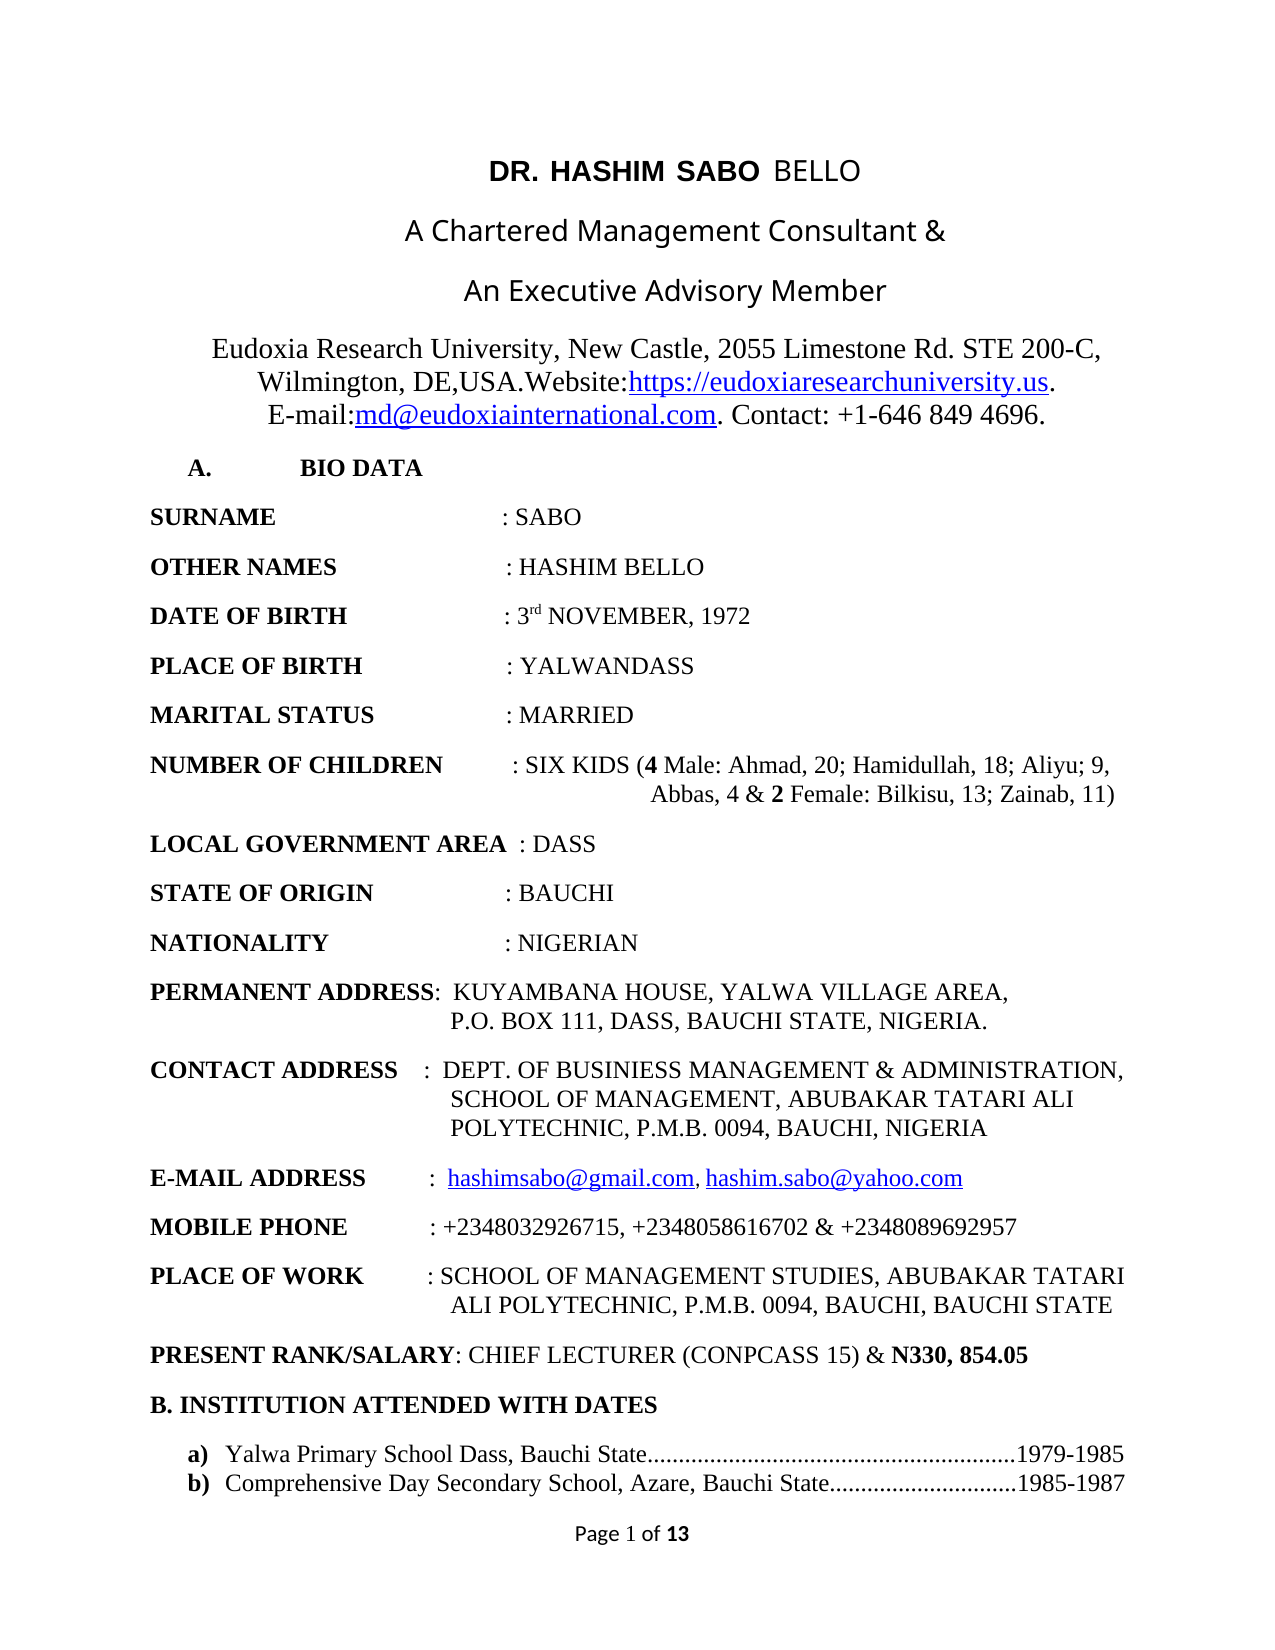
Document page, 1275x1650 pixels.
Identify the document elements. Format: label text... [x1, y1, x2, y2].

text PLACE OF BIRTH : YALWANDASS [150, 651, 1137, 680]
text SCHOOL OF MANAGEMENT, ABUBAKAR TATARI ALI POLYTECHNIC, P.M.B. 0094, BAUCHI, NIGERIA [450, 1084, 1137, 1142]
text E-MAIL ADDRESS : hashimsabo@gmail.com, hashim.sabo@yahoo.com [150, 1163, 1137, 1192]
text Abbas, 4 & 2 Female: Bilkisu, 13; Zainab, 11) [650, 779, 1137, 807]
text NATIONALITY : NIGERIAN [150, 928, 1137, 956]
subtitle INSTITUTION ATTENDED WITH DATES [150, 1390, 1137, 1419]
text LOCAL GOVERNMENT AREA : DASS [150, 829, 1137, 857]
text SURNAME : SABO [150, 502, 1137, 531]
text P.O. BOX 111, DASS, BAUCHI STATE, NIGERIA. [450, 1006, 1137, 1035]
text MOBILE PHONE : +2348032926715, +2348058616702 & +2348089692957 [150, 1212, 1137, 1241]
list Comprehensive Day Secondary School, Azare, Bauchi State 1985-1987 [187, 1468, 1137, 1496]
text DR. HASHIM SABO BELLO [391, 150, 959, 189]
text PRESENT RANK/SALARY: CHIEF LECTURER (CONPCASS 15) & N330, 854.05 [150, 1340, 1137, 1369]
list Yalwa Primary School Dass, Bauchi State 1979-1985 [187, 1439, 1137, 1468]
text CONTACT ADDRESS : DEPT. OF BUSINIESS MANAGEMENT & ADMINISTRATION, [150, 1055, 1137, 1084]
text Eudoxia Research University, New Castle, 2055 Limestone Rd. STE 200-C, Wilmington, DE,USA.Website:https://eudoxiaresearchuniversity.us. [211, 331, 1102, 398]
text DATE OF BIRTH : 3rd NOVEMBER, 1972 [150, 601, 1137, 630]
text OTHER NAMES : HASHIM BELLO [150, 552, 1137, 581]
text MARITAL STATUS : MARRIED [150, 701, 1137, 729]
text STATE OF ORIGIN : BAUCHI [150, 878, 1137, 907]
text NUMBER OF CHILDREN : SIX KIDS (4 Male: Ahmad, 20; Hamidullah, 18; Aliyu; 9, [150, 750, 1137, 778]
text ALI POLYTECHNIC, P.M.B. 0094, BAUCHI, BAUCHI STATE [450, 1290, 1137, 1319]
text PLACE OF WORK : SCHOOL OF MANAGEMENT STUDIES, ABUBAKAR TATARI [150, 1261, 1137, 1290]
subtitle BIO DATA [187, 453, 1137, 482]
text A Chartered Management Consultant & An Executive Advisory Member [391, 210, 959, 310]
text E-mail:md@eudoxiainternational.com. Contact: +1-646 849 4696. [211, 398, 1102, 432]
text PERMANENT ADDRESS: KUYAMBANA HOUSE, YALWA VILLAGE AREA, [150, 977, 1137, 1006]
